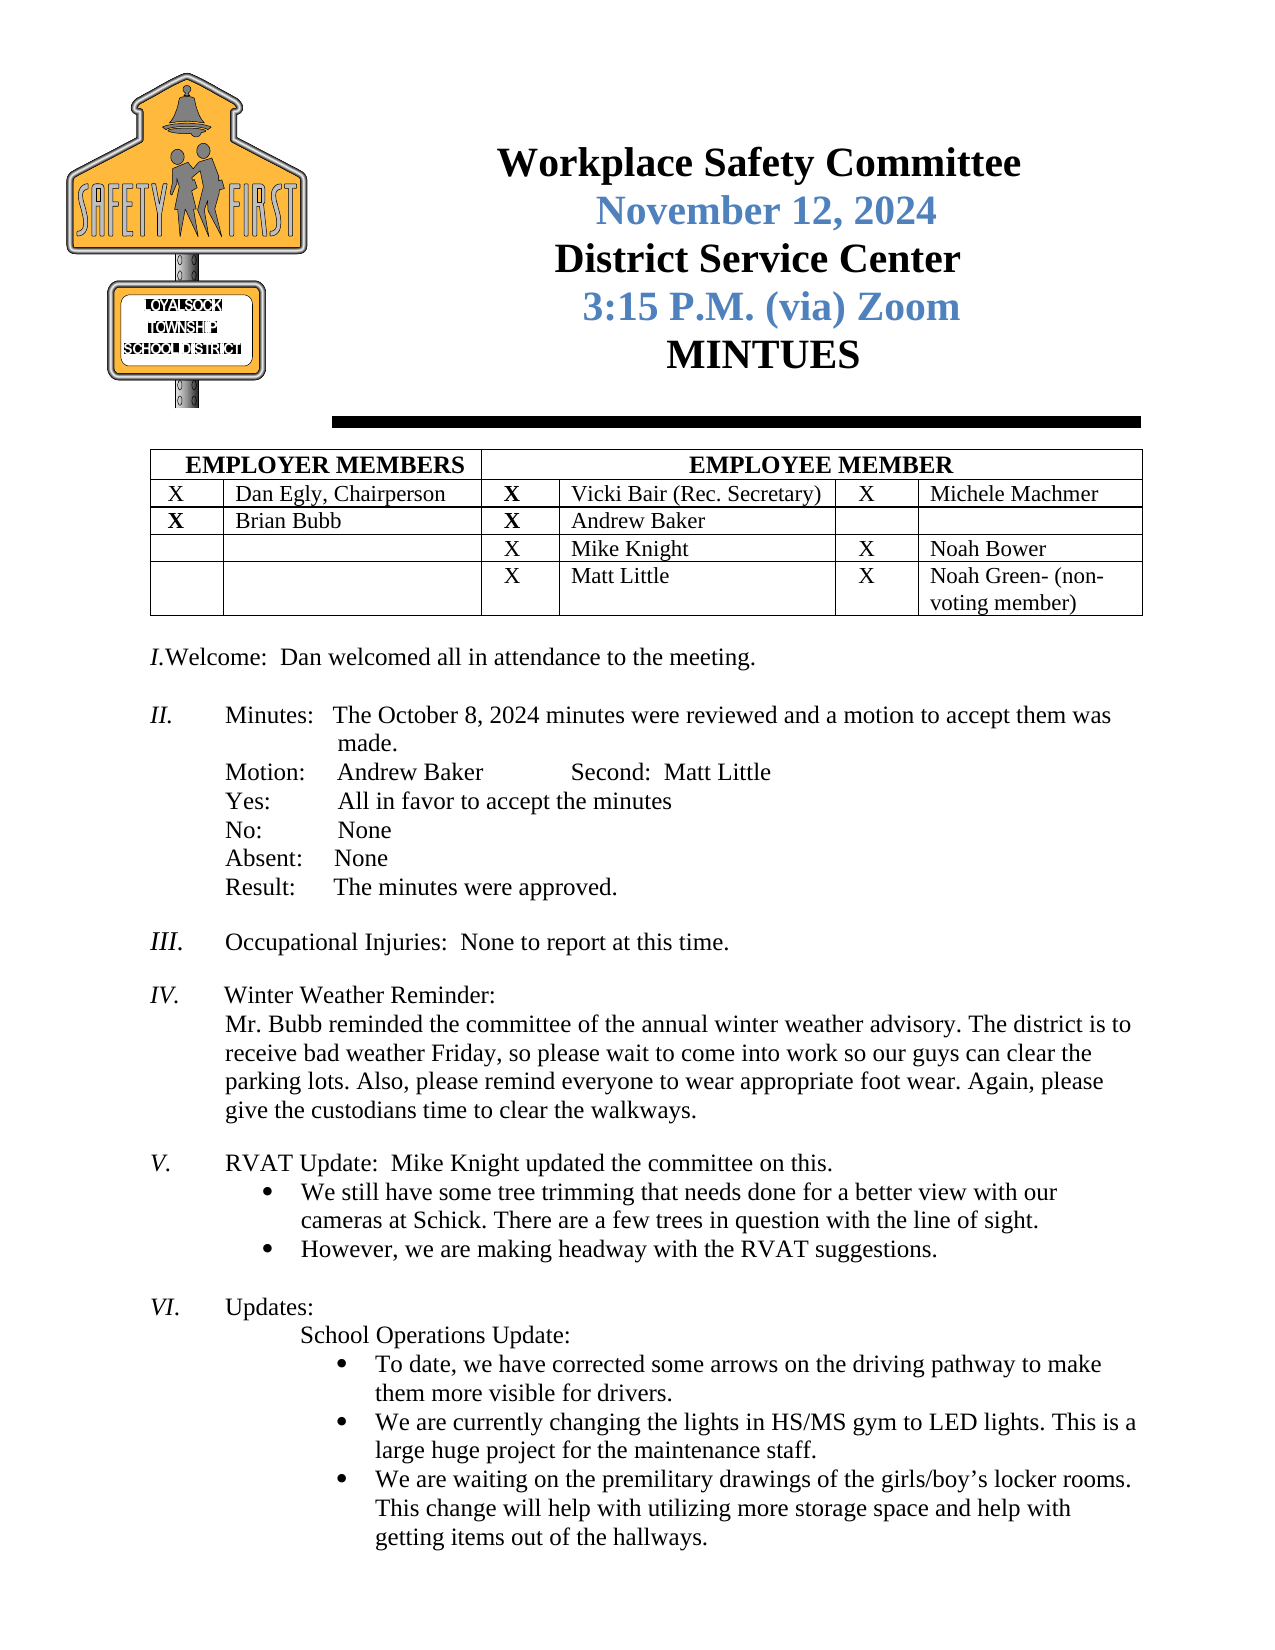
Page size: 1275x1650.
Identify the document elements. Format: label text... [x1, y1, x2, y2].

text District Service Center [225, 233, 1143, 281]
table_cell Noah Bower [919, 535, 1142, 561]
text Motion: Andrew Baker Second: Matt Little [225, 757, 1143, 786]
table_cell X [836, 562, 918, 615]
table_cell [224, 562, 481, 615]
table_cell X [482, 535, 559, 561]
table_cell [836, 508, 918, 534]
table_cell [151, 562, 223, 615]
subtitle Workplace Safety Committee [300, 137, 1143, 185]
table_cell X [836, 535, 918, 561]
list We are currently changing the lights in HS/MS gym to LED lights. This is a large huge project for the maintenance staff. [337, 1407, 1143, 1464]
list To date, we have corrected some arrows on the driving pathway to make them more visible for drivers. [337, 1349, 1143, 1407]
table_cell X [482, 508, 559, 534]
subtitle Occupational Injuries: None to report at this time. [150, 925, 1143, 956]
text No: None [225, 815, 1143, 843]
table_cell X [482, 562, 559, 615]
table_header EMPLOYEE MEMBER [482, 450, 1142, 479]
text School Operations Update: [150, 1320, 1143, 1349]
list We still have some tree trimming that needs done for a better view with our cameras at Schick. There are a few trees in question with the line of sight. [263, 1177, 1143, 1234]
table_cell Matt Little [560, 562, 835, 615]
table_cell X [482, 480, 559, 506]
table_cell Mike Knight [560, 535, 835, 561]
subtitle Minutes: The October 8, 2024 minutes were reviewed and a motion to accept them was [150, 700, 1143, 728]
subtitle Welcome: Dan welcomed all in attendance to the meeting. [150, 642, 1143, 671]
table_cell Michele Machmer [919, 480, 1142, 506]
text November 12, 2024 [150, 185, 1143, 233]
table_cell Brian Bubb [224, 508, 481, 534]
table_cell X [836, 480, 918, 506]
text Absent: None [225, 843, 1143, 872]
text VI. Updates: [150, 1292, 1143, 1320]
list However, we are making headway with the RVAT suggestions. [263, 1234, 1143, 1263]
table_cell [224, 535, 481, 561]
text made. [150, 728, 1143, 757]
text Mr. Bubb reminded the committee of the annual winter weather advisory. The district is to receive bad weather Friday, so please wait to come into work so our guys can clear the parking lots. Also, please remind everyone to wear appropriate foot wear. Again, please give the custodians time to clear the walkways. [150, 1009, 1143, 1124]
table_cell [919, 508, 1142, 534]
list We are waiting on the premilitary drawings of the girls/boy’s locker rooms. This change will help with utilizing more storage space and help with getting items out of the hallways. [337, 1464, 1143, 1550]
table_cell Dan Egly, Chairperson [224, 480, 481, 506]
table_cell Andrew Baker [560, 508, 835, 534]
table_cell Noah Green- (non-voting member) [919, 562, 1142, 615]
table_cell [151, 535, 223, 561]
table_cell Vicki Bair (Rec. Secretary) [560, 480, 835, 506]
text Result: The minutes were approved. [225, 872, 1143, 901]
table_cell X [151, 508, 223, 534]
text IV. Winter Weather Reminder: [150, 980, 1143, 1009]
text V. RVAT Update: Mike Knight updated the committee on this. [150, 1148, 1143, 1177]
text Yes: All in favor to accept the minutes [225, 786, 1143, 815]
table_cell X [151, 480, 223, 506]
text 3:15 P.M. (via) Zoom [150, 281, 1143, 329]
table_header EMPLOYER MEMBERS [151, 450, 481, 479]
subtitle MINTUES [225, 329, 1143, 377]
